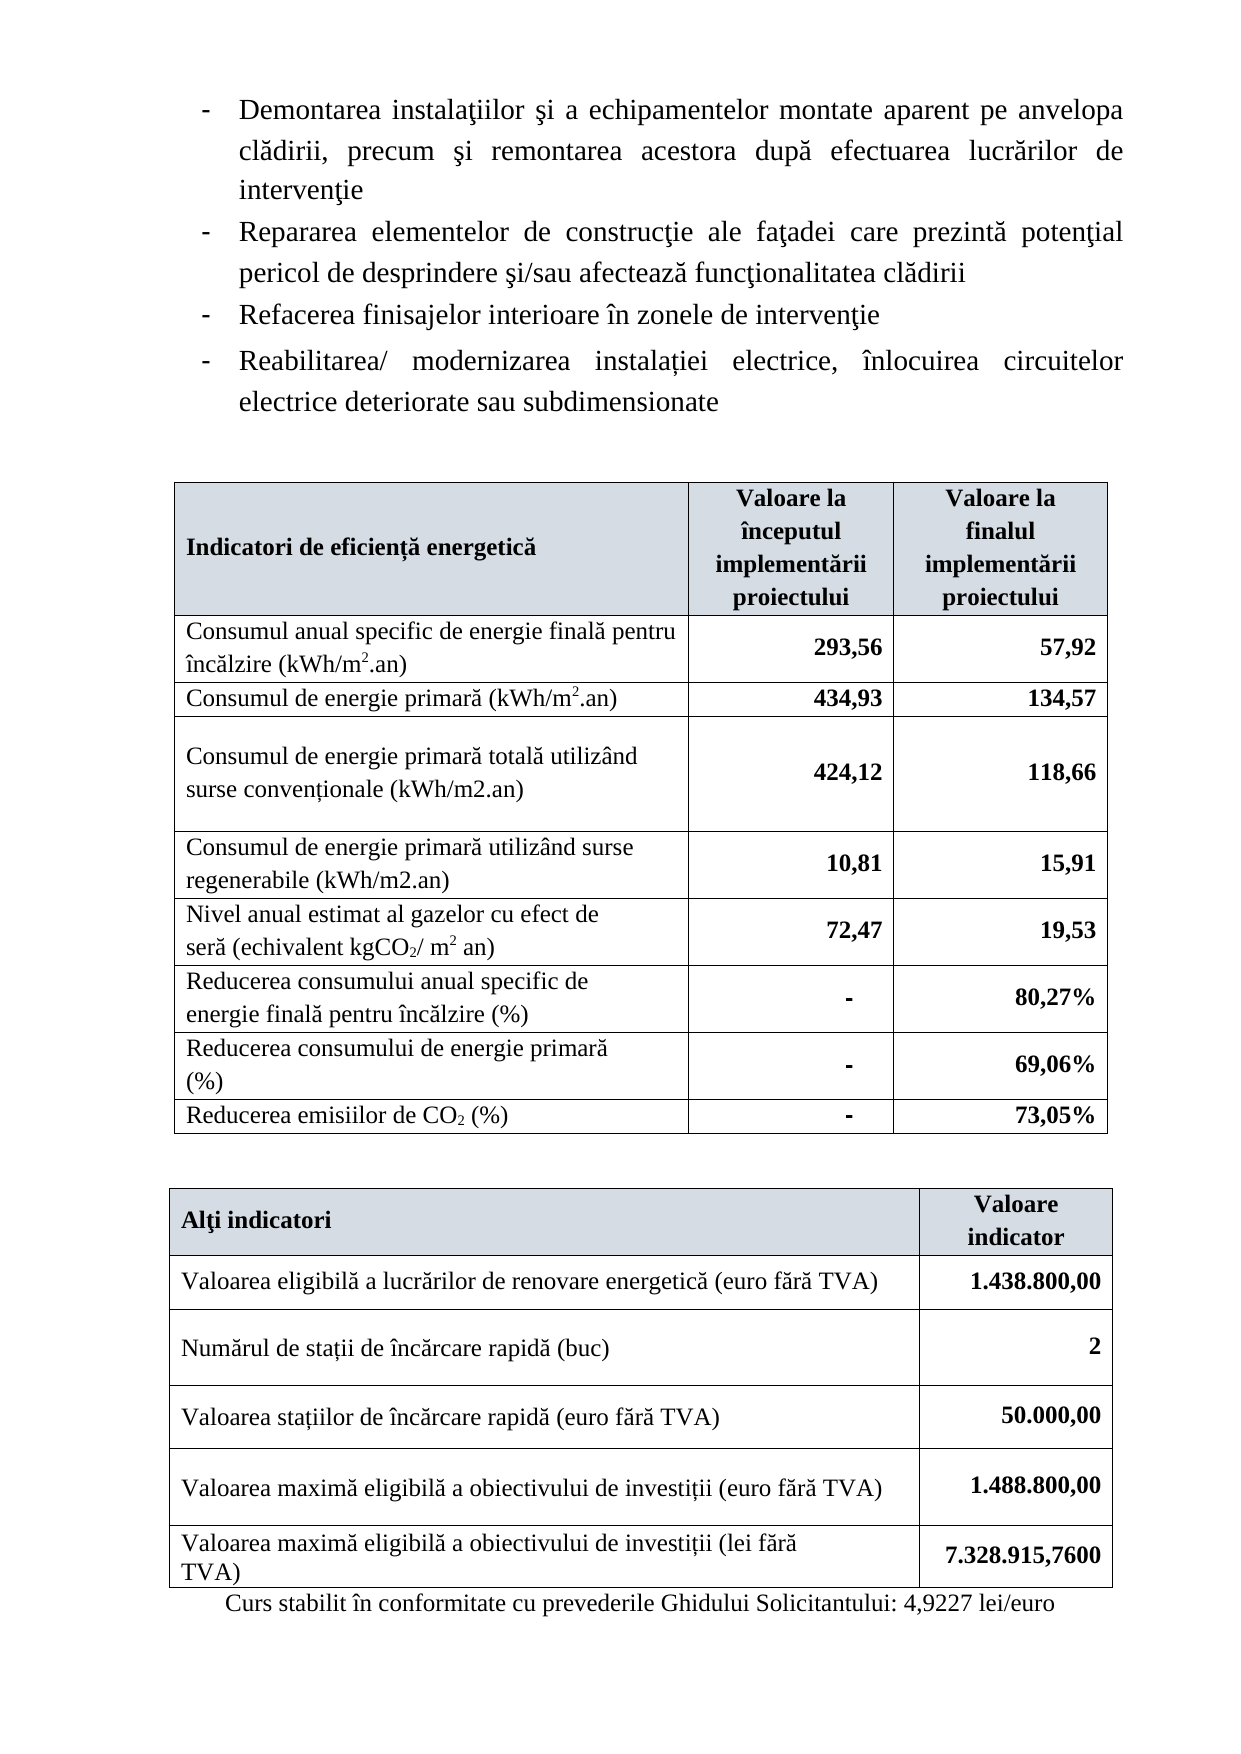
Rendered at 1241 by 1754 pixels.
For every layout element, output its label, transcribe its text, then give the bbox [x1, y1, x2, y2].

list Refacerea finisajelor interioare în zonele de intervenţie [201, 294, 1124, 333]
table_cell Valoarea stațiilor de încărcare rapidă (euro fără TVA) [170, 1386, 919, 1448]
table_header Alţi indicatori [170, 1189, 919, 1255]
table_cell [689, 1033, 893, 1099]
table_header Valoare la începutul implementării proiectului [689, 483, 893, 615]
list Reabilitarea/ modernizarea instalației electrice, înlocuirea circuitelor electrice deteriorate sau subdimensionate [201, 339, 1124, 417]
table_cell Reducerea consumului anual specific de energie finală pentru încălzire (%) [175, 966, 688, 1032]
table_header Valoare la finalul implementării proiectului [894, 483, 1107, 615]
table_cell 424,12 [689, 717, 893, 831]
table_cell 293,56 [689, 616, 893, 682]
table_cell Reducerea consumului de energie primară (%) [175, 1033, 688, 1099]
table_cell 2 [920, 1310, 1112, 1384]
list Repararea elementelor de construcţie ale faţadei care prezintă potenţial pericol de desprindere şi/sau afectează funcţionalitatea clădirii [201, 210, 1124, 289]
table_cell 434,93 [689, 683, 893, 716]
text Curs stabilit în conformitate cu prevederile Ghidului Solicitantului: 4,9227 lei/euro [150, 1588, 1132, 1617]
table_cell Consumul de energie primară totală utilizând surse convenționale (kWh/m2.an) [175, 717, 688, 831]
list Demontarea instalaţiilor şi a echipamentelor montate aparent pe anvelopa clădirii, precum şi remontarea acestora după efectuarea lucrărilor de intervenţie [201, 89, 1124, 205]
table_header Indicatori de eficiență energetică [175, 483, 688, 615]
table_header Valoare indicator [920, 1189, 1112, 1255]
table_cell Valoarea maximă eligibilă a obiectivului de investiții (lei fără TVA) [170, 1526, 919, 1587]
table_cell 7.328.915,7600 [920, 1526, 1112, 1587]
table_cell 69,06% [894, 1033, 1107, 1099]
table_cell 73,05% [894, 1100, 1107, 1133]
table_cell 118,66 [894, 717, 1107, 831]
table_cell 57,92 [894, 616, 1107, 682]
table_cell 1.438.800,00 [920, 1256, 1112, 1309]
table_cell Consumul de energie primară utilizând surse regenerabile (kWh/m2.an) [175, 832, 688, 898]
table_cell Reducerea emisiilor de CO2 (%) [175, 1100, 688, 1133]
table_cell 50.000,00 [920, 1386, 1112, 1448]
table_cell Consumul anual specific de energie finală pentru încălzire (kWh/m2.an) [175, 616, 688, 682]
table_cell 134,57 [894, 683, 1107, 716]
table_cell 19,53 [894, 899, 1107, 965]
table_cell Nivel anual estimat al gazelor cu efect de seră (echivalent kgCO2/ m2 an) [175, 899, 688, 965]
table_cell [689, 1100, 893, 1133]
table_cell 1.488.800,00 [920, 1449, 1112, 1525]
table_cell 72,47 [689, 899, 893, 965]
table_cell Consumul de energie primară (kWh/m2.an) [175, 683, 688, 716]
table_cell Valoarea maximă eligibilă a obiectivului de investiții (euro fără TVA) [170, 1449, 919, 1525]
table_cell 80,27% [894, 966, 1107, 1032]
table_cell [689, 966, 893, 1032]
table_cell Valoarea eligibilă a lucrărilor de renovare energetică (euro fără TVA) [170, 1256, 919, 1309]
table_cell Numărul de stații de încărcare rapidă (buc) [170, 1310, 919, 1384]
table_cell 15,91 [894, 832, 1107, 898]
table_cell 10,81 [689, 832, 893, 898]
